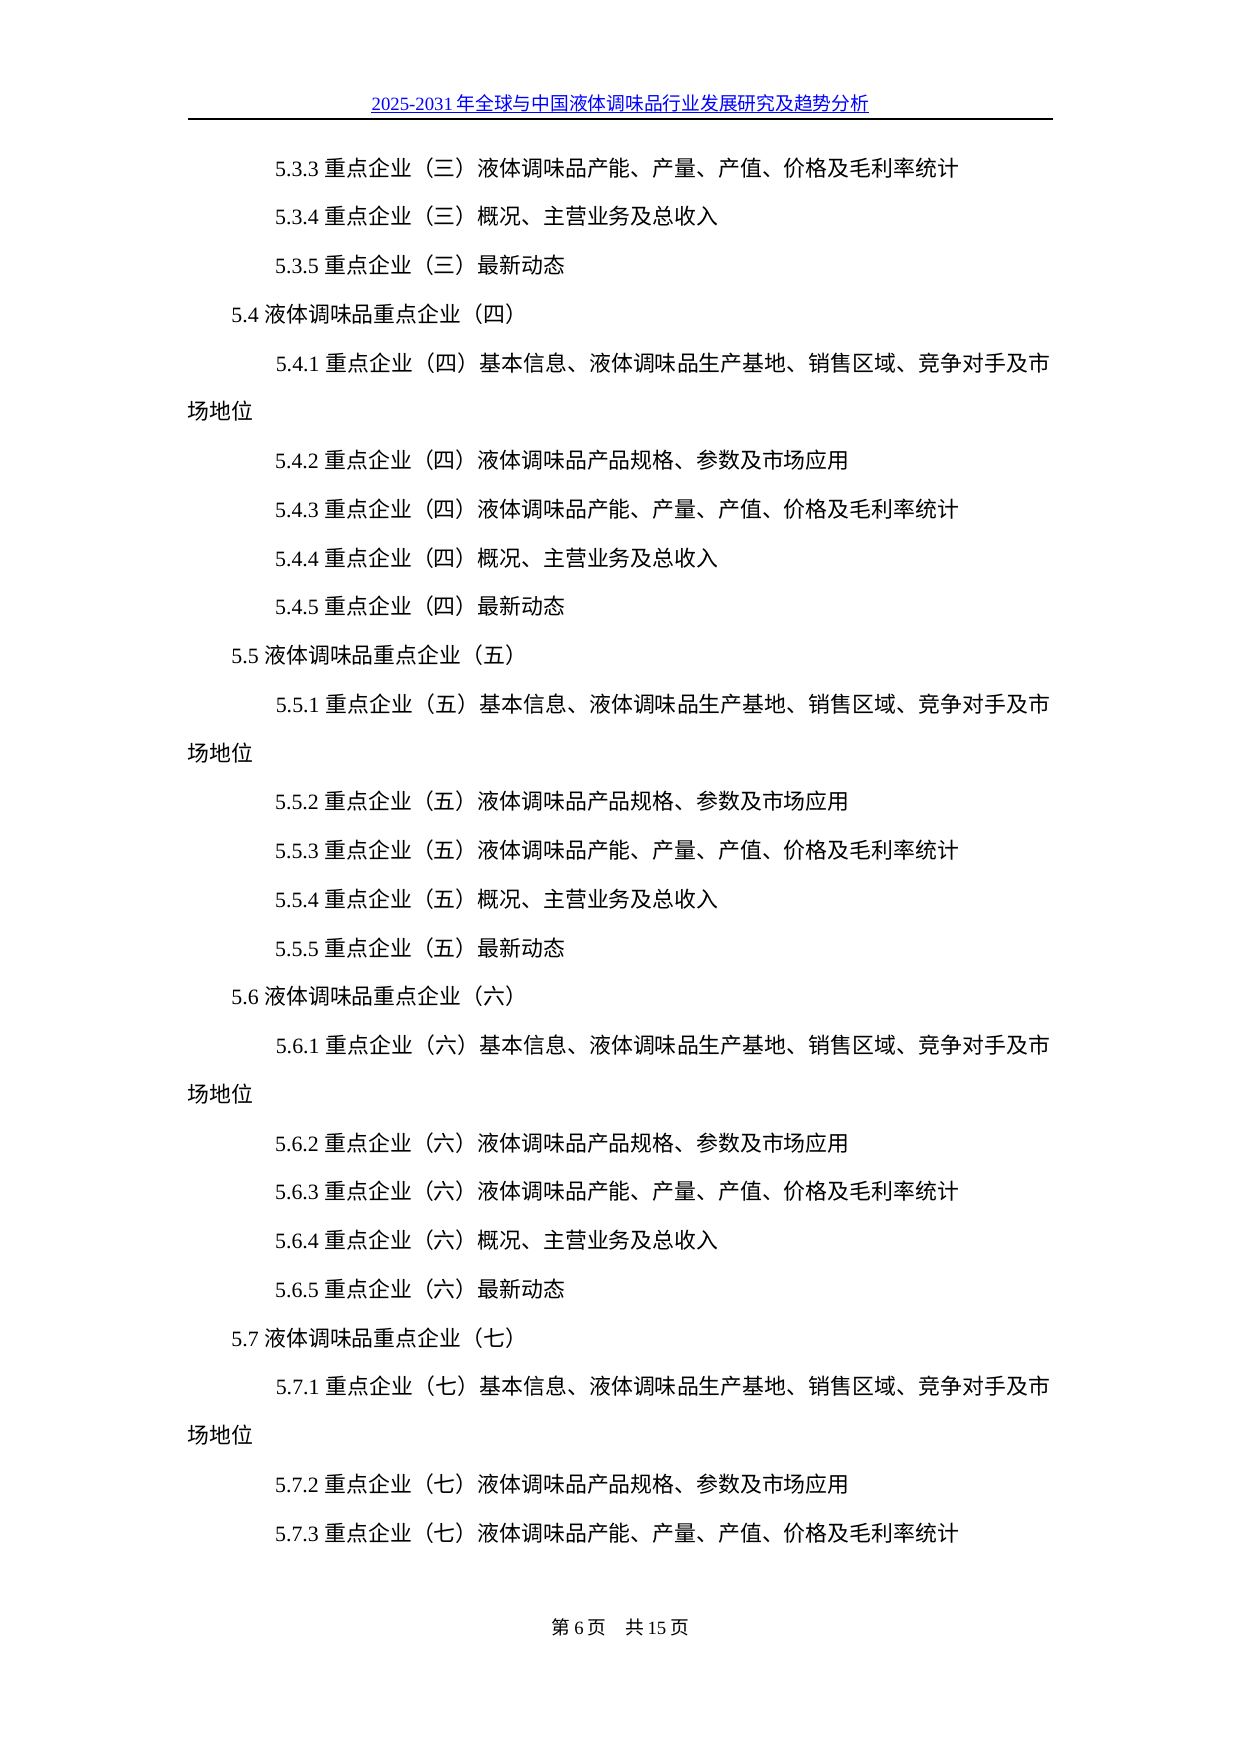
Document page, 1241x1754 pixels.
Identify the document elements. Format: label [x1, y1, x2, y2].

text [187, 150, 1053, 1548]
